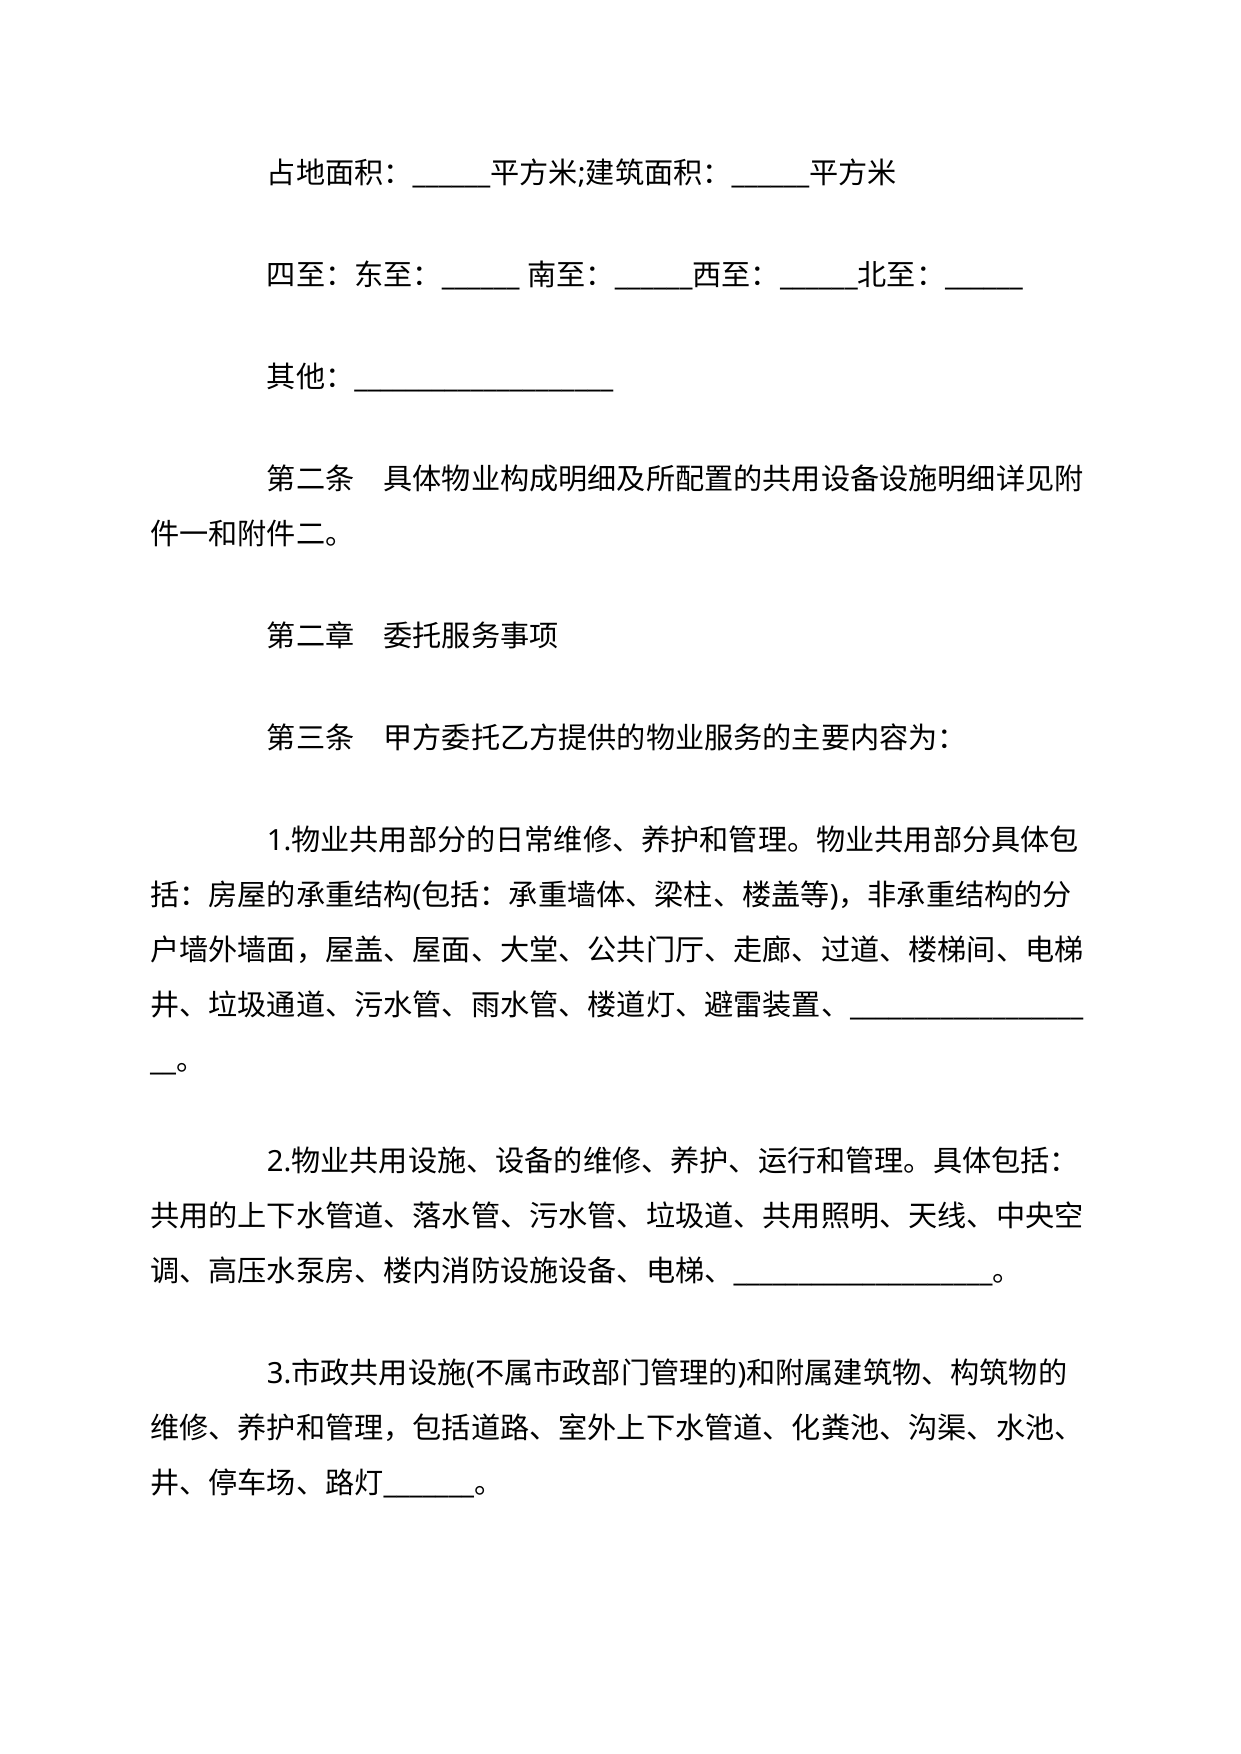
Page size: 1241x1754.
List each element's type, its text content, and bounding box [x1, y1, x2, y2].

text 2.物业共用设施、设备的维修、养护、运行和管理。具体包括：共用的上下水管道、落水管、污水管、垃圾道、共用照明、天线、中央空调、高压水泵房、楼内消防设施设备、电梯、____________________。 [150, 1138, 1090, 1290]
text 1.物业共用部分的日常维修、养护和管理。物业共用部分具体包括：房屋的承重结构(包括：承重墙体、梁柱、楼盖等)，非承重结构的分户墙外墙面，屋盖、屋面、大堂、公共门厅、走廊、过道、楼梯间、电梯井、垃圾通道、污水管、雨水管、楼道灯、避雷装置、____________________。 [150, 816, 1090, 1078]
text 四至：东至：______ 南至：______西至：______北至：______ [150, 252, 1090, 294]
text 其他：____________________ [150, 354, 1090, 396]
text 第三条 甲方委托乙方提供的物业服务的主要内容为： [150, 714, 1090, 757]
text 3.市政共用设施(不属市政部门管理的)和附属建筑物、构筑物的维修、养护和管理，包括道路、室外上下水管道、化粪池、沟渠、水池、井、停车场、路灯_______。 [150, 1350, 1090, 1502]
text 占地面积：______平方米;建筑面积：______平方米 [150, 150, 1090, 192]
text 第二条 具体物业构成明细及所配置的共用设备设施明细详见附件一和附件二。 [150, 456, 1090, 553]
text 第二章 委托服务事项 [150, 613, 1090, 655]
